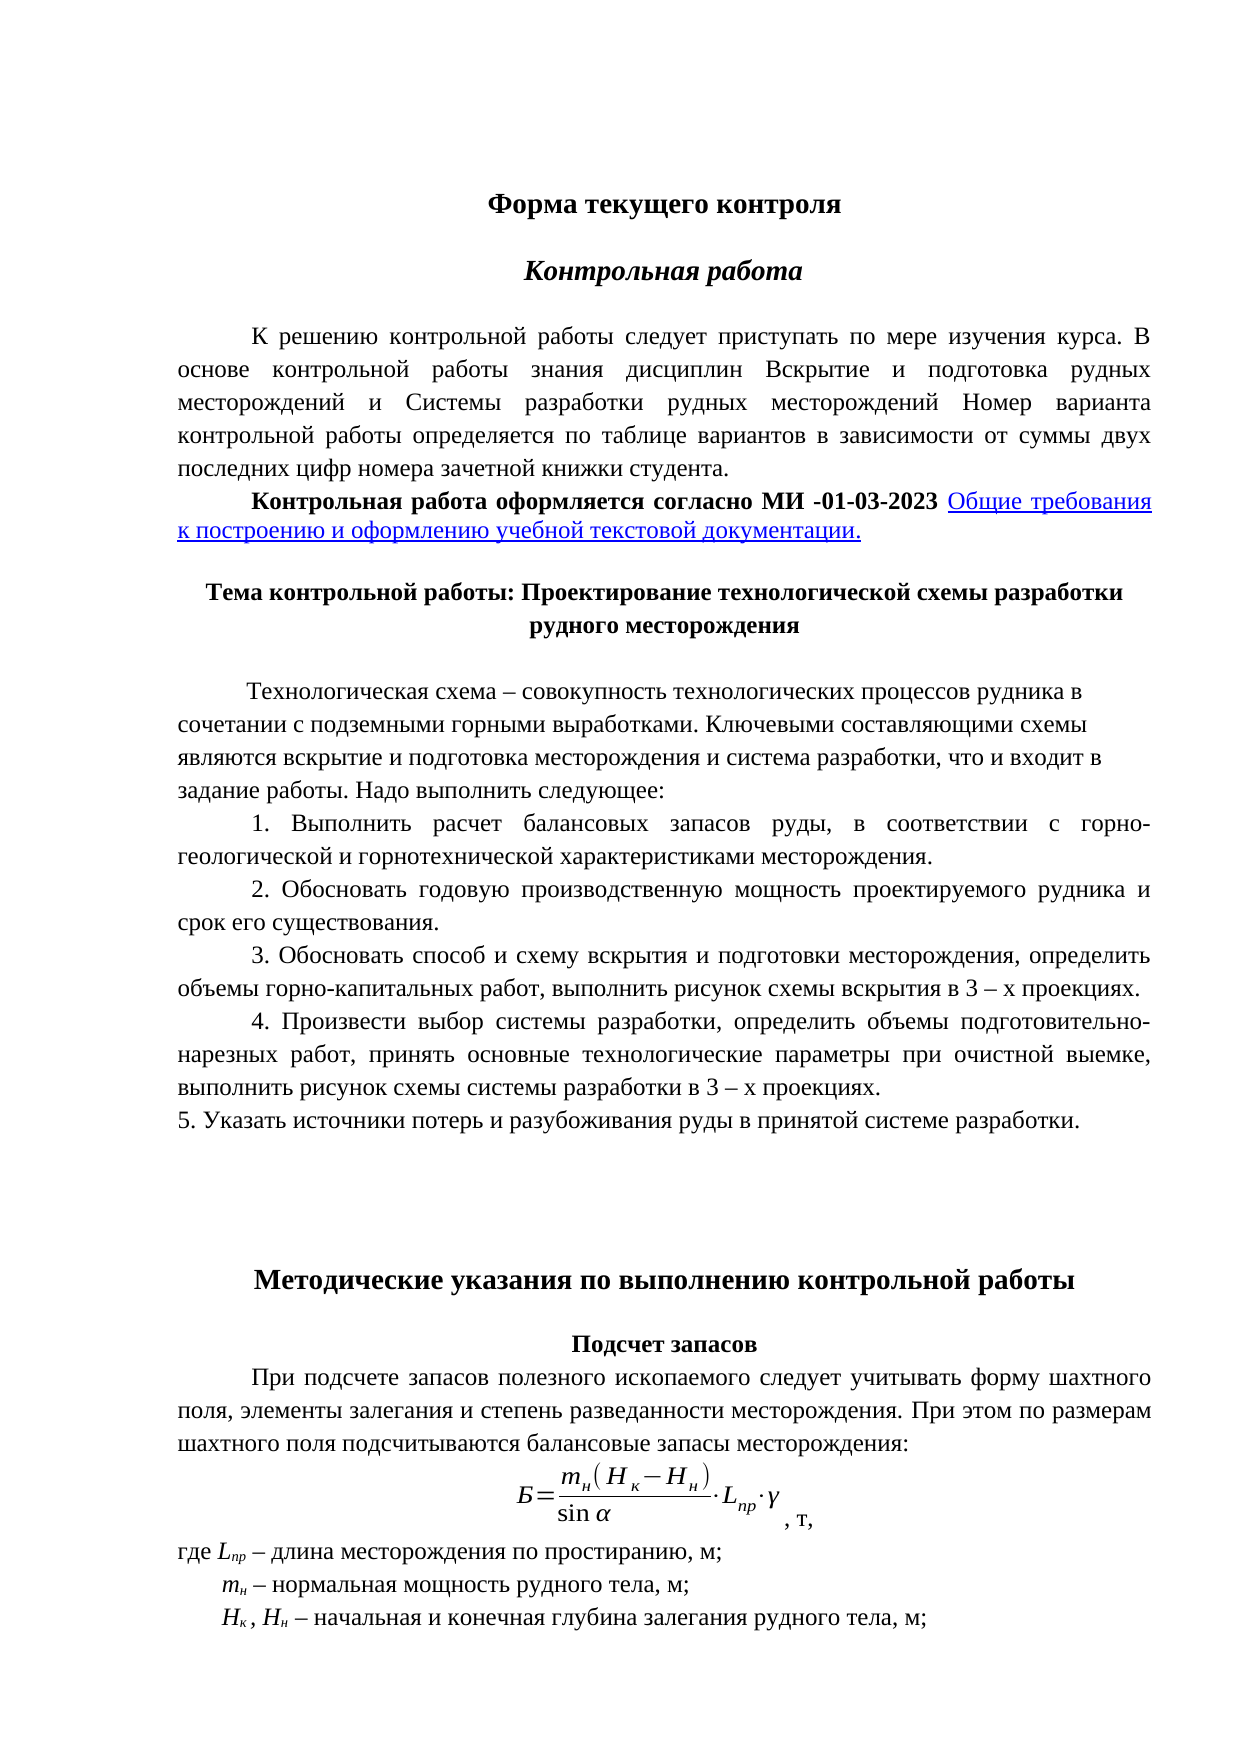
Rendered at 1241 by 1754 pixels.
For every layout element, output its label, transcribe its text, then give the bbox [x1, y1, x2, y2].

text Тема контрольной работы: Проектирование технологической схемы разработки рудного месторождения [177, 577, 1152, 639]
text 2. Обосновать годовую производственную мощность проектируемого рудника и срок его существования. [177, 874, 1152, 936]
text 1. Выполнить расчет балансовых запасов руды, в соответствии с горно-геологической и горнотехнической характеристиками месторождения. [177, 808, 1152, 870]
text Нк , Нн – начальная и конечная глубина залегания рудного тела, м; [222, 1602, 1152, 1631]
text 4. Произвести выбор системы разработки, определить объемы подготовительно-нарезных работ, принять основные технологические параметры при очистной выемке, выполнить рисунок схемы системы разработки в 3 – х проекциях. [177, 1006, 1152, 1101]
text 5. Указать источники потерь и разубоживания руды в принятой системе разработки. [177, 1105, 1152, 1134]
text mн – нормальная мощность рудного тела, м; [222, 1569, 1152, 1598]
text , т, [177, 1461, 1152, 1532]
text При подсчете запасов полезного ископаемого следует учитывать форму шахтного поля, элементы залегания и степень разведанности месторождения. При этом по размерам шахтного поля подсчитываются балансовые запасы месторождения: [177, 1362, 1152, 1457]
text Подсчет запасов [177, 1329, 1152, 1358]
text 3. Обосновать способ и схему вскрытия и подготовки месторождения, определить объемы горно-капитальных работ, выполнить рисунок схемы вскрытия в 3 – х проекциях. [177, 940, 1152, 1002]
text где Lпр – длина месторождения по простиранию, м; [177, 1536, 1152, 1565]
text Методические указания по выполнению контрольной работы [177, 1262, 1152, 1296]
text К решению контрольной работы следует приступать по мере изучения курса. В основе контрольной работы знания дисциплин Вскрытие и подготовка рудных месторождений и Системы разработки рудных месторождений Номер варианта контрольной работы определяется по таблице вариантов в зависимости от суммы двух последних цифр номера зачетной книжки студента. [177, 321, 1152, 482]
text Контрольная работа оформляется согласно МИ -01-03-2023 Общие требования к построению и оформлению учебной текстовой документации. [177, 486, 1152, 544]
text Форма текущего контроля [177, 186, 1152, 219]
text Технологическая схема – совокупность технологических процессов рудника в сочетании с подземными горными выработками. Ключевыми составляющими схемы являются вскрытие и подготовка месторождения и система разработки, что и входит в задание работы. Надо выполнить следующее: [177, 676, 1152, 804]
text Контрольная работа [177, 253, 1152, 287]
